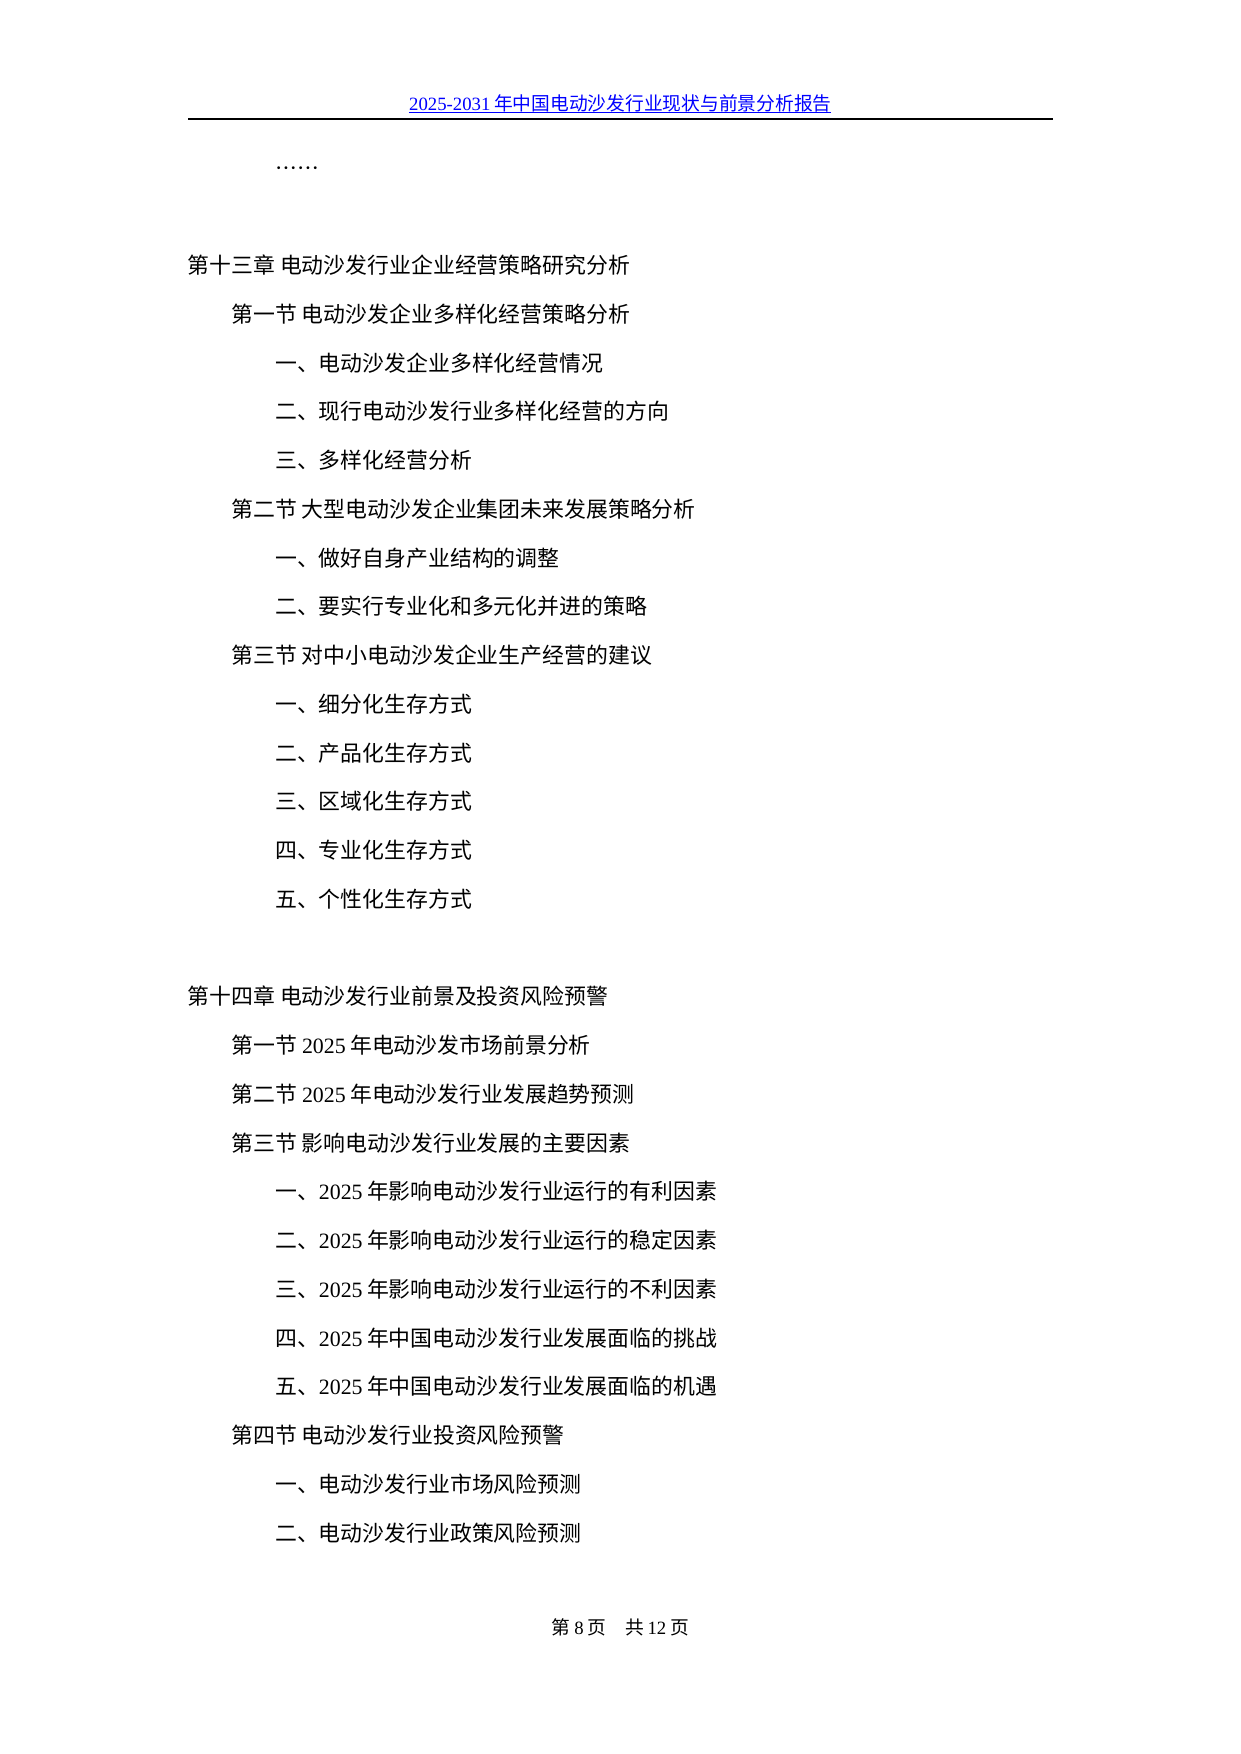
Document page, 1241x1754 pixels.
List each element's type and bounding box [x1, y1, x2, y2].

text [187, 150, 1053, 1548]
